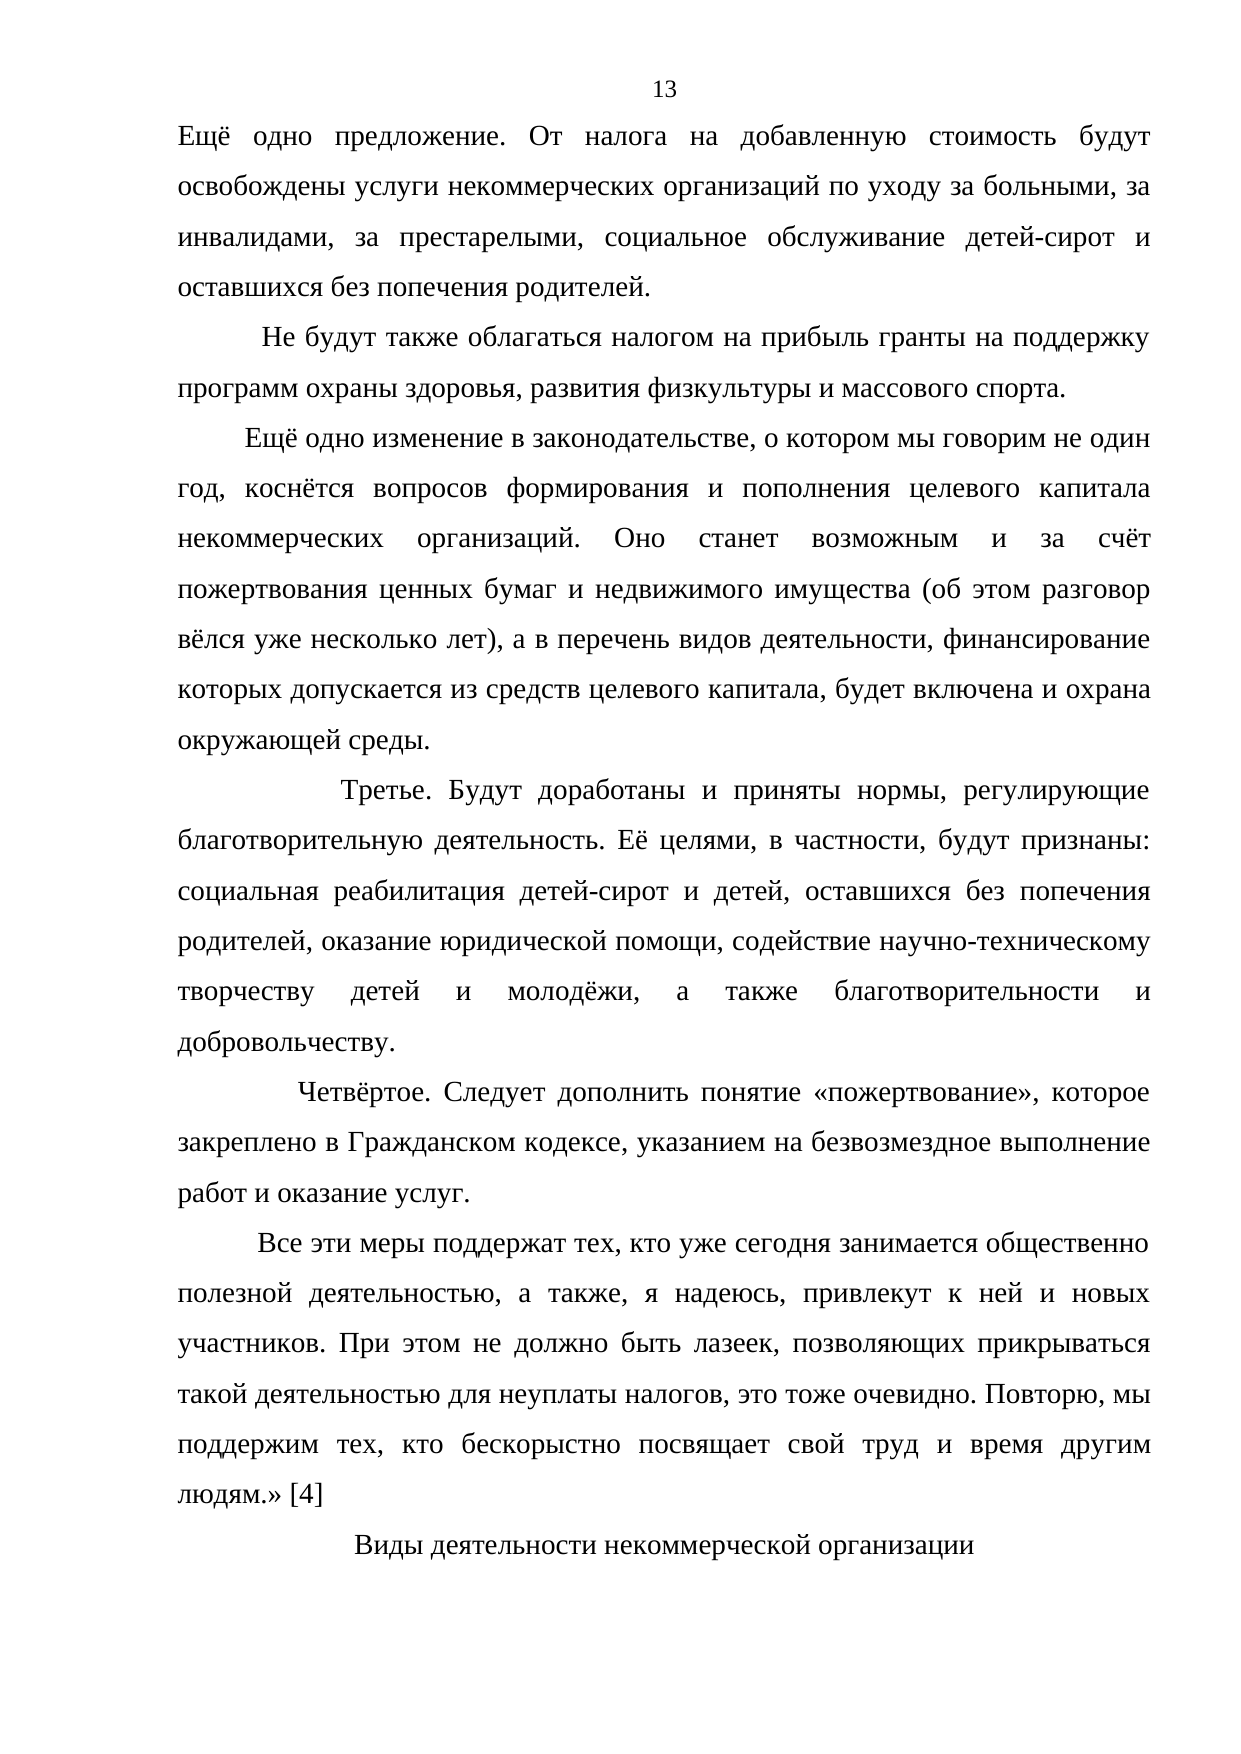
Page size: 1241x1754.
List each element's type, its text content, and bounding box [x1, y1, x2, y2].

text Четвёртое. Следует дополнить понятие «пожертвование», которое закреплено в Гражданском кодексе, указанием на безвозмездное выполнение работ и оказание услуг. [177, 1074, 1152, 1208]
text Ещё одно предложение. От налога на добавленную стоимость будут освобождены услуги некоммерческих организаций по уходу за больными, за инвалидами, за престарелыми, социальное обслуживание детей-сирот и оставшихся без попечения родителей. [177, 118, 1152, 303]
text Виды деятельности некоммерческой организации [177, 1527, 1152, 1560]
text Не будут также облагаться налогом на прибыль гранты на поддержку программ охраны здоровья, развития физкультуры и массового спорта. [177, 319, 1152, 403]
text Третье. Будут доработаны и приняты нормы, регулирующие благотворительную деятельность. Её целями, в частности, будут признаны: социальная реабилитация детей-сирот и детей, оставшихся без попечения родителей, оказание юридической помощи, содействие научно-техническому творчеству детей и молодёжи, а также благотворительности и добровольчеству. [177, 772, 1152, 1057]
text Все эти меры поддержат тех, кто уже сегодня занимается общественно полезной деятельностью, а также, я надеюсь, привлекут к ней и новых участников. При этом не должно быть лазеек, позволяющих прикрываться такой деятельностью для неуплаты налогов, это тоже очевидно. Повторю, мы поддержим тех, кто бескорыстно посвящает свой труд и время другим людям.» [4] [177, 1225, 1152, 1510]
text Ещё одно изменение в законодательстве, о котором мы говорим не один год, коснётся вопросов формирования и пополнения целевого капитала некоммерческих организаций. Оно станет возможным и за счёт пожертвования ценных бумаг и недвижимого имущества (об этом разговор вёлся уже несколько лет), а в перечень видов деятельности, финансирование которых допускается из средств целевого капитала, будет включена и охрана окружающей среды. [177, 420, 1152, 755]
